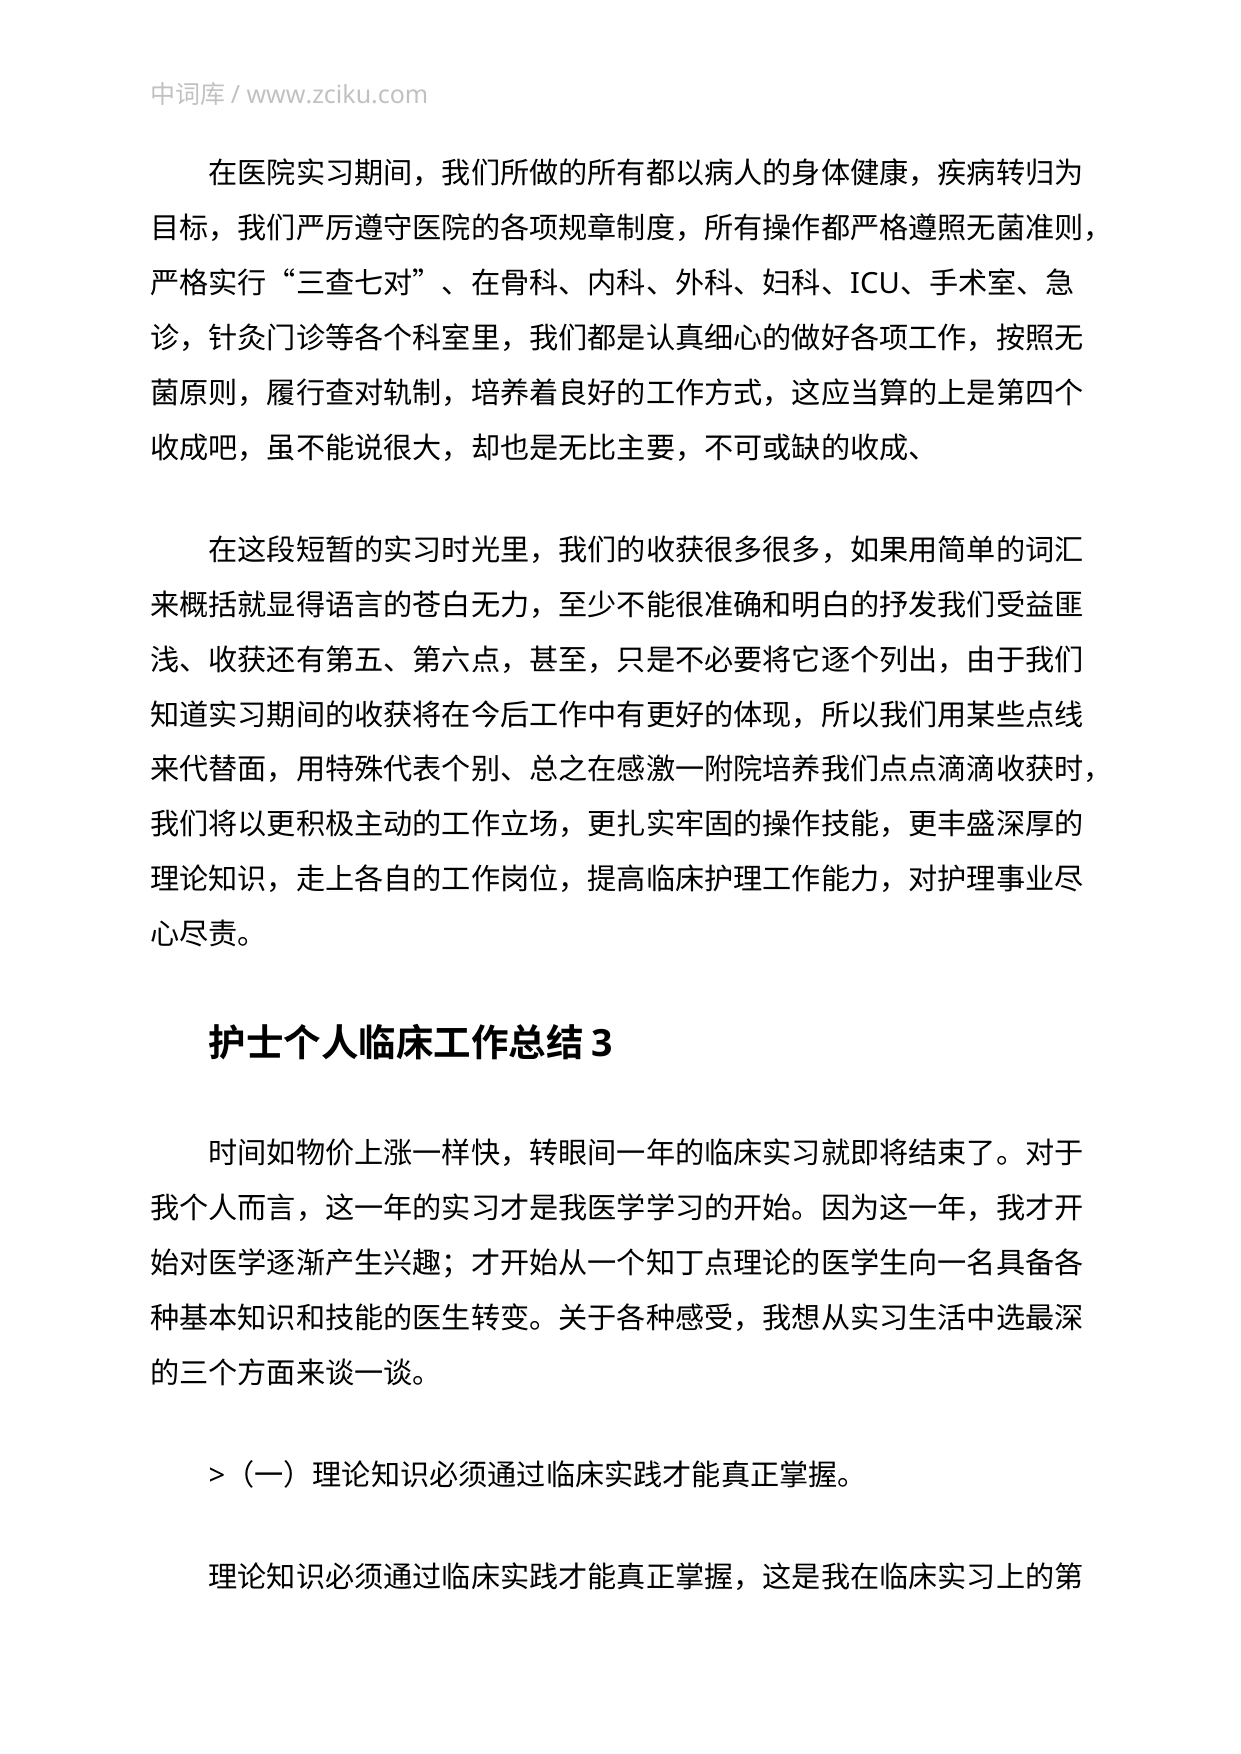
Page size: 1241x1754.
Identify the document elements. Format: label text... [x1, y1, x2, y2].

text 护士个人临床工作总结3 [150, 1012, 1090, 1067]
text 时间如物价上涨一样快，转眼间一年的临床实习就即将结束了。对于我个人而言，这一年的实习才是我医学学习的开始。因为这一年，我才开始对医学逐渐产生兴趣；才开始从一个知丁点理论的医学生向一名具备各种基本知识和技能的医生转变。关于各种感受，我想从实习生活中选最深的三个方面来谈一谈。 [150, 1130, 1090, 1392]
text 在医院实习期间，我们所做的所有都以病人的身体健康，疾病转归为目标，我们严厉遵守医院的各项规章制度，所有操作都严格遵照无菌准则，严格实行“三查七对”、在骨科、内科、外科、妇科、ICU、手术室、急诊，针灸门诊等各个科室里，我们都是认真细心的做好各项工作，按照无菌原则，履行查对轨制，培养着良好的工作方式，这应当算的上是第四个收成吧，虽不能说很大，却也是无比主要，不可或缺的收成、 [150, 150, 1090, 467]
text 在这段短暂的实习时光里，我们的收获很多很多，如果用简单的词汇来概括就显得语言的苍白无力，至少不能很准确和明白的抒发我们受益匪浅、收获还有第五、第六点，甚至，只是不必要将它逐个列出，由于我们知道实习期间的收获将在今后工作中有更好的体现，所以我们用某些点线来代替面，用特殊代表个别、总之在感激一附院培养我们点点滴滴收获时，我们将以更积极主动的工作立场，更扎实牢固的操作技能，更丰盛深厚的理论知识，走上各自的工作岗位，提高临床护理工作能力，对护理事业尽心尽责。 [150, 526, 1090, 953]
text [150, 1553, 1090, 1596]
text >（一）理论知识必须通过临床实践才能真正掌握。 [150, 1451, 1090, 1494]
